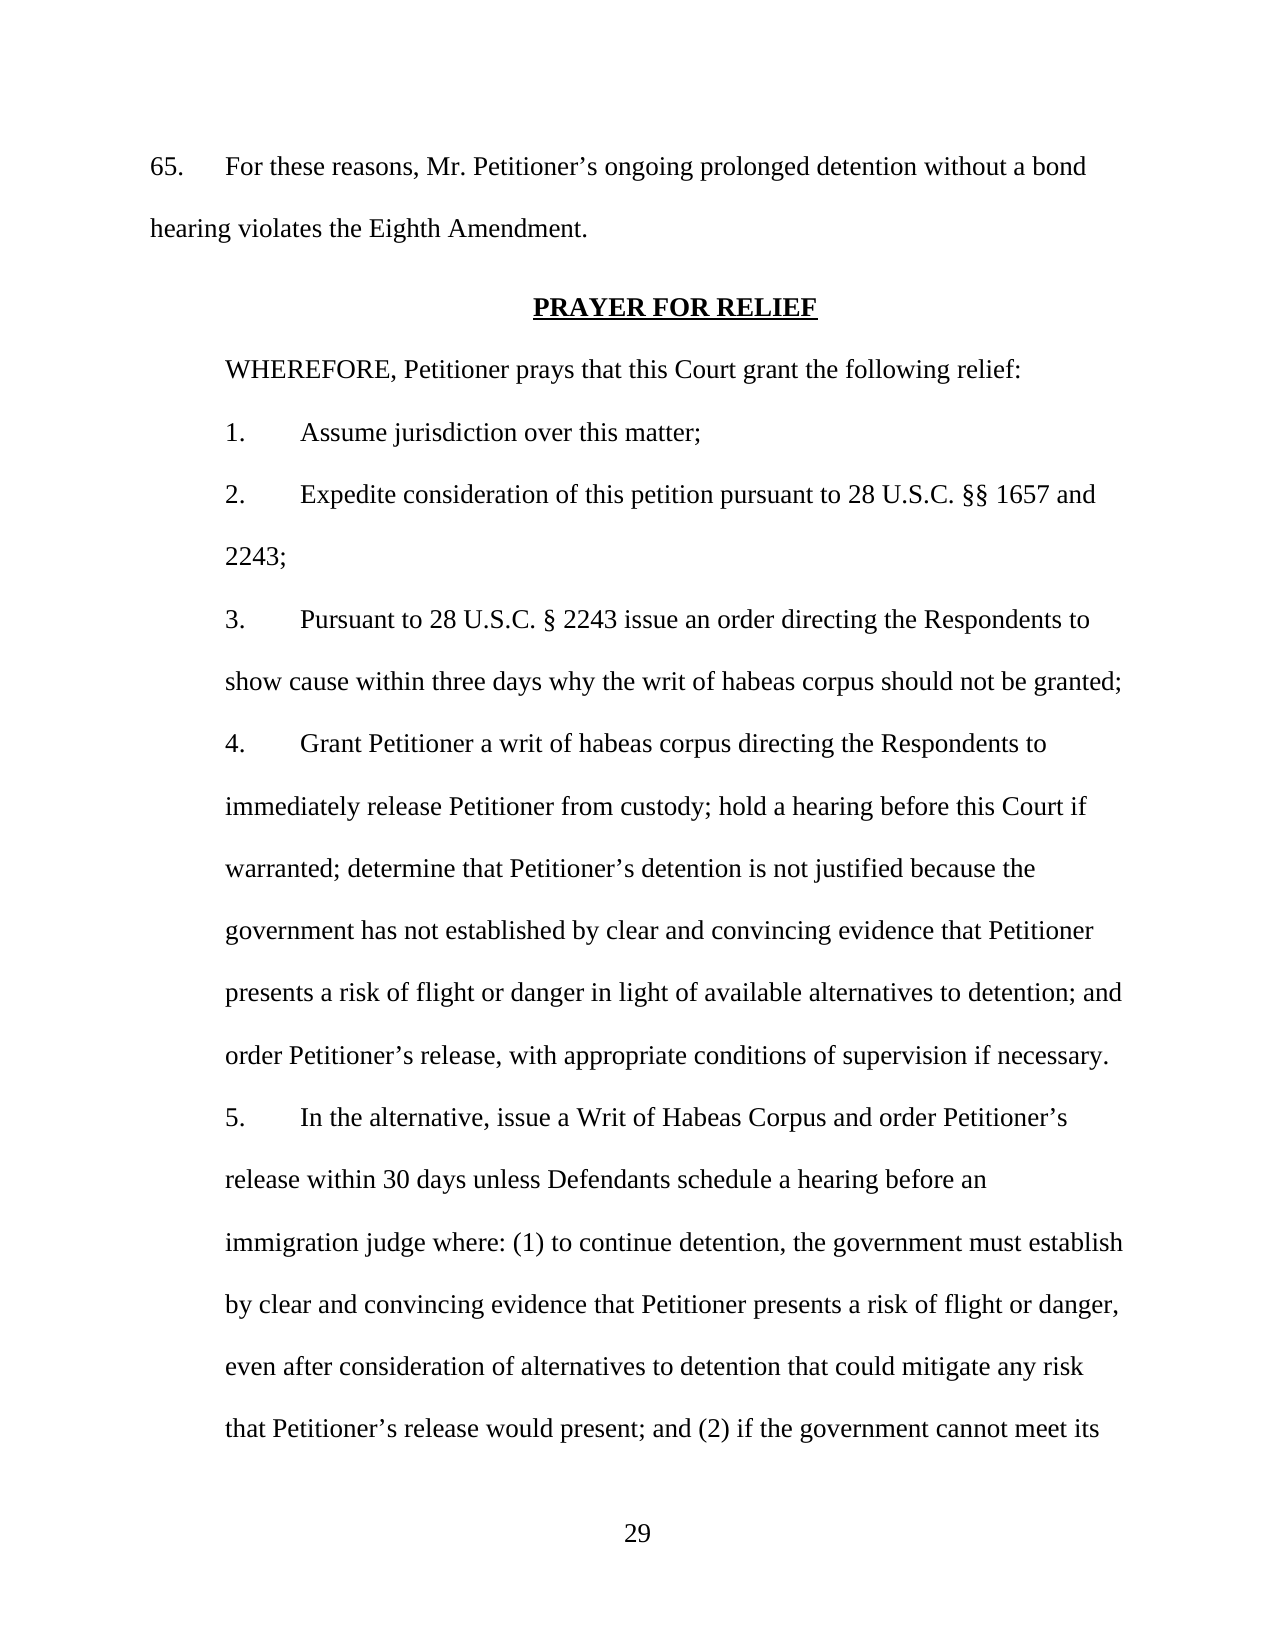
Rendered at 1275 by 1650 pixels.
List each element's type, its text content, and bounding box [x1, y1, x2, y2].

list Expedite consideration of this petition pursuant to 28 U.S.C. §§ 1657 and 2243; [225, 478, 1125, 572]
list Grant Petitioner a writ of habeas corpus directing the Respondents to immediately release Petitioner from custody; hold a hearing before this Court if warranted; determine that Petitioner’s detention is not justified because the government has not established by clear and convincing evidence that Petitioner presents a risk of flight or danger in light of available alternatives to detention; and order Petitioner’s release, with appropriate conditions of supervision if necessary. [225, 727, 1125, 1070]
list Pursuant to 28 U.S.C. § 2243 issue an order directing the Respondents to show cause within three days why the writ of habeas corpus should not be granted; [225, 603, 1125, 696]
text PRAYER FOR RELIEF [150, 291, 1125, 322]
list Assume jurisdiction over this matter; [225, 416, 1125, 447]
text 65. For these reasons, Mr. Petitioner’s ongoing prolonged detention without a bond hearing violates the Eighth Amendment. [150, 150, 1125, 243]
text WHEREFORE, Petitioner prays that this Court grant the following relief: [150, 353, 1125, 385]
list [225, 1101, 1125, 1444]
